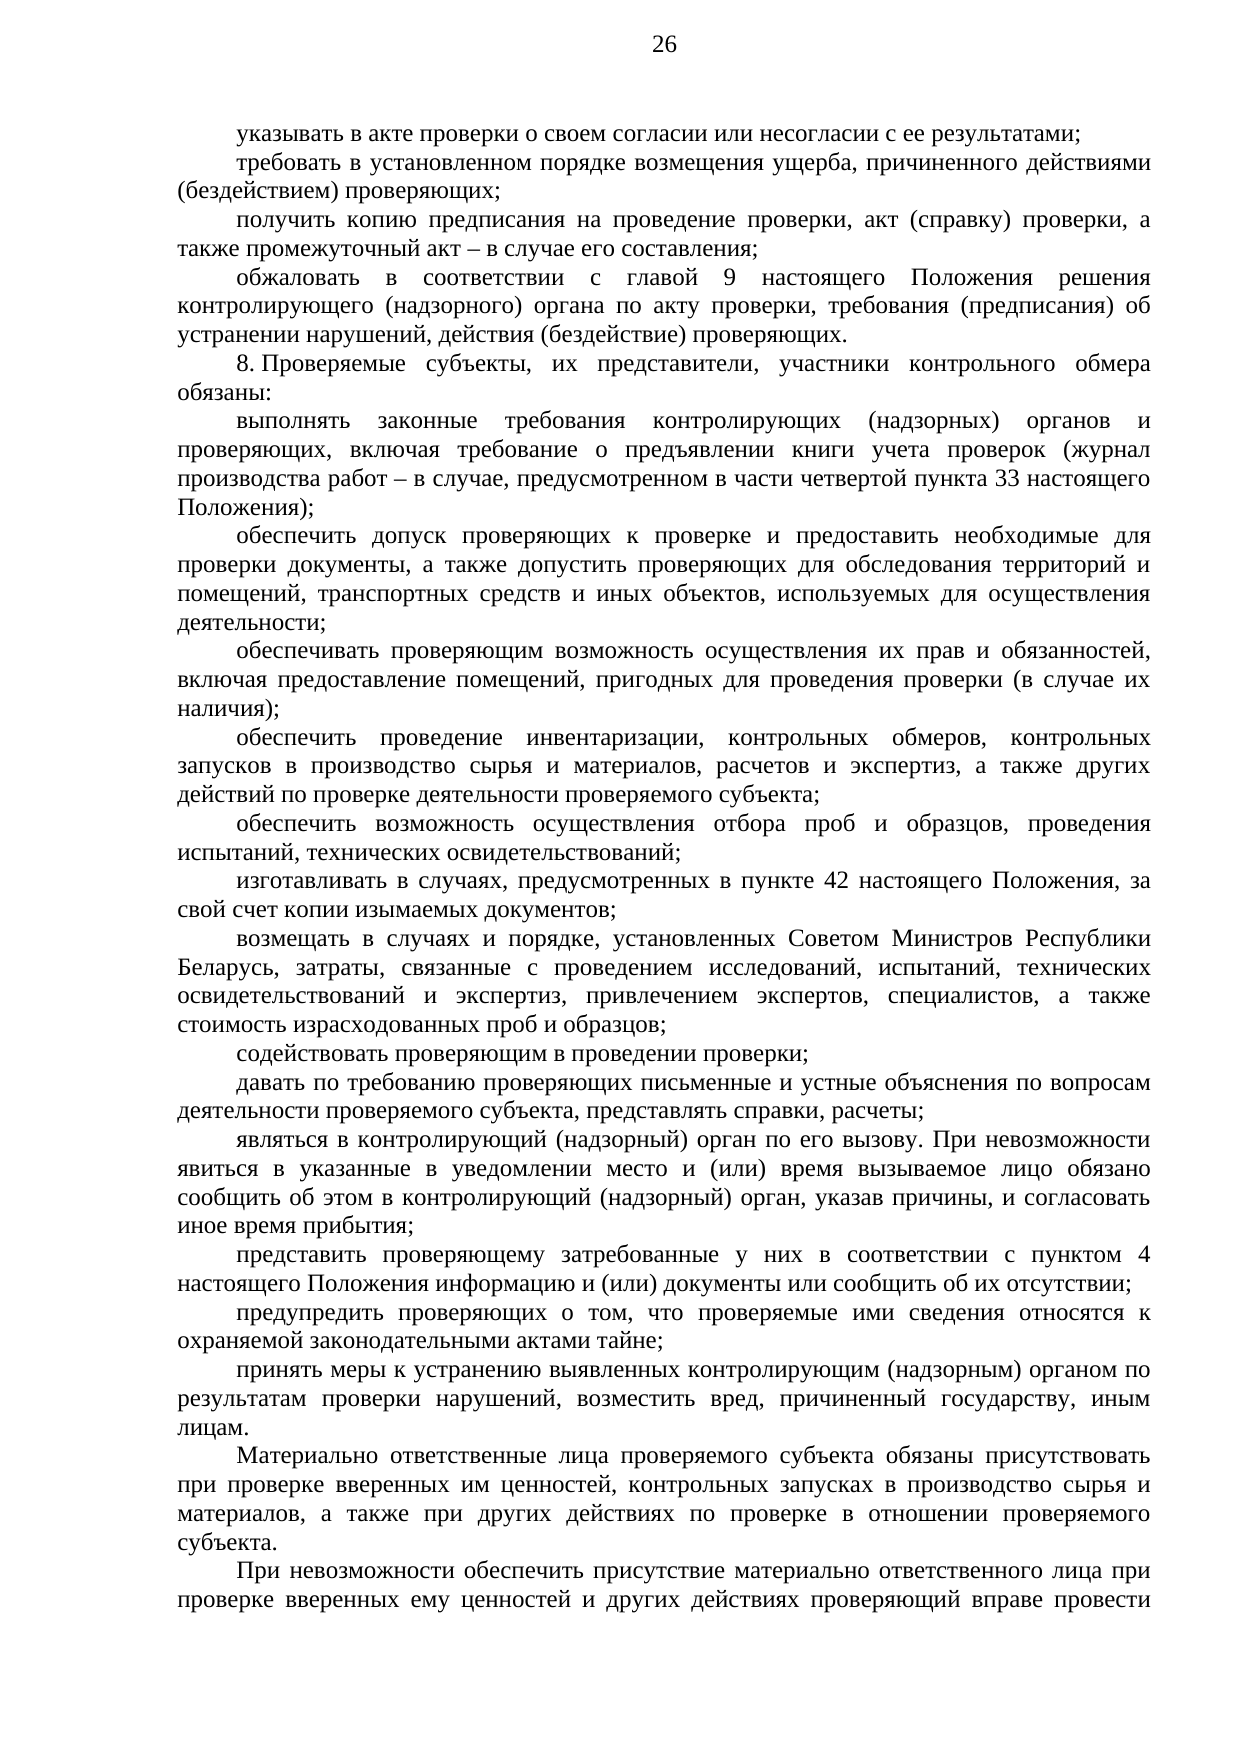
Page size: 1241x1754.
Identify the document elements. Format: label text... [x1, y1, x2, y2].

text давать по требованию проверяющих письменные и устные объяснения по вопросам деятельности проверяемого субъекта, представлять справки, расчеты; [177, 1067, 1152, 1124]
text возмещать в случаях и порядке, установленных Советом Министров Республики Беларусь, затраты, связанные с проведением исследований, испытаний, технических освидетельствований и экспертиз, привлечением экспертов, специалистов, а также стоимость израсходованных проб и образцов; [177, 923, 1152, 1038]
text принять меры к устранению выявленных контролирующим (надзорным) органом по результатам проверки нарушений, возместить вред, причиненный государству, иным лицам. [177, 1354, 1152, 1441]
text изготавливать в случаях, предусмотренных в пункте 42 настоящего Положения, за свой счет копии изымаемых документов; [177, 866, 1152, 923]
text 8. Проверяемые субъекты, их представители, участники контрольного обмера обязаны: [177, 348, 1152, 406]
text Материально ответственные лица проверяемого субъекта обязаны присутствовать при проверке вверенных им ценностей, контрольных запусках в производство сырья и материалов, а также при других действиях по проверке в отношении проверяемого субъекта. [177, 1441, 1152, 1556]
text обеспечивать проверяющим возможность осуществления их прав и обязанностей, включая предоставление помещений, пригодных для проведения проверки (в случае их наличия); [177, 636, 1152, 722]
text обеспечить возможность осуществления отбора проб и образцов, проведения испытаний, технических освидетельствований; [177, 808, 1152, 866]
text содействовать проверяющим в проведении проверки; [177, 1038, 1152, 1067]
text получить копию предписания на проведение проверки, акт (справку) проверки, а также промежуточный акт – в случае его составления; [177, 204, 1152, 262]
text требовать в установленном порядке возмещения ущерба, причиненного действиями (бездействием) проверяющих; [177, 147, 1152, 204]
text выполнять законные требования контролирующих (надзорных) органов и проверяющих, включая требование о предъявлении книги учета проверок (журнал производства работ – в случае, предусмотренном в части четвертой пункта 33 настоящего Положения); [177, 406, 1152, 521]
text обжаловать в соответствии с главой 9 настоящего Положения решения контролирующего (надзорного) органа по акту проверки, требования (предписания) об устранении нарушений, действия (бездействие) проверяющих. [177, 262, 1152, 348]
text указывать в акте проверки о своем согласии или несогласии с ее результатами; [177, 118, 1152, 147]
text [177, 1556, 1152, 1613]
text обеспечить допуск проверяющих к проверке и предоставить необходимые для проверки документы, а также допустить проверяющих для обследования территорий и помещений, транспортных средств и иных объектов, используемых для осуществления деятельности; [177, 521, 1152, 636]
text являться в контролирующий (надзорный) орган по его вызову. При невозможности явиться в указанные в уведомлении место и (или) время вызываемое лицо обязано сообщить об этом в контролирующий (надзорный) орган, указав причины, и согласовать иное время прибытия; [177, 1124, 1152, 1239]
text предупредить проверяющих о том, что проверяемые ими сведения относятся к охраняемой законодательными актами тайне; [177, 1297, 1152, 1354]
text обеспечить проведение инвентаризации, контрольных обмеров, контрольных запусков в производство сырья и материалов, расчетов и экспертиз, а также других действий по проверке деятельности проверяемого субъекта; [177, 722, 1152, 808]
text представить проверяющему затребованные у них в соответствии с пунктом 4 настоящего Положения информацию и (или) документы или сообщить об их отсутствии; [177, 1239, 1152, 1297]
